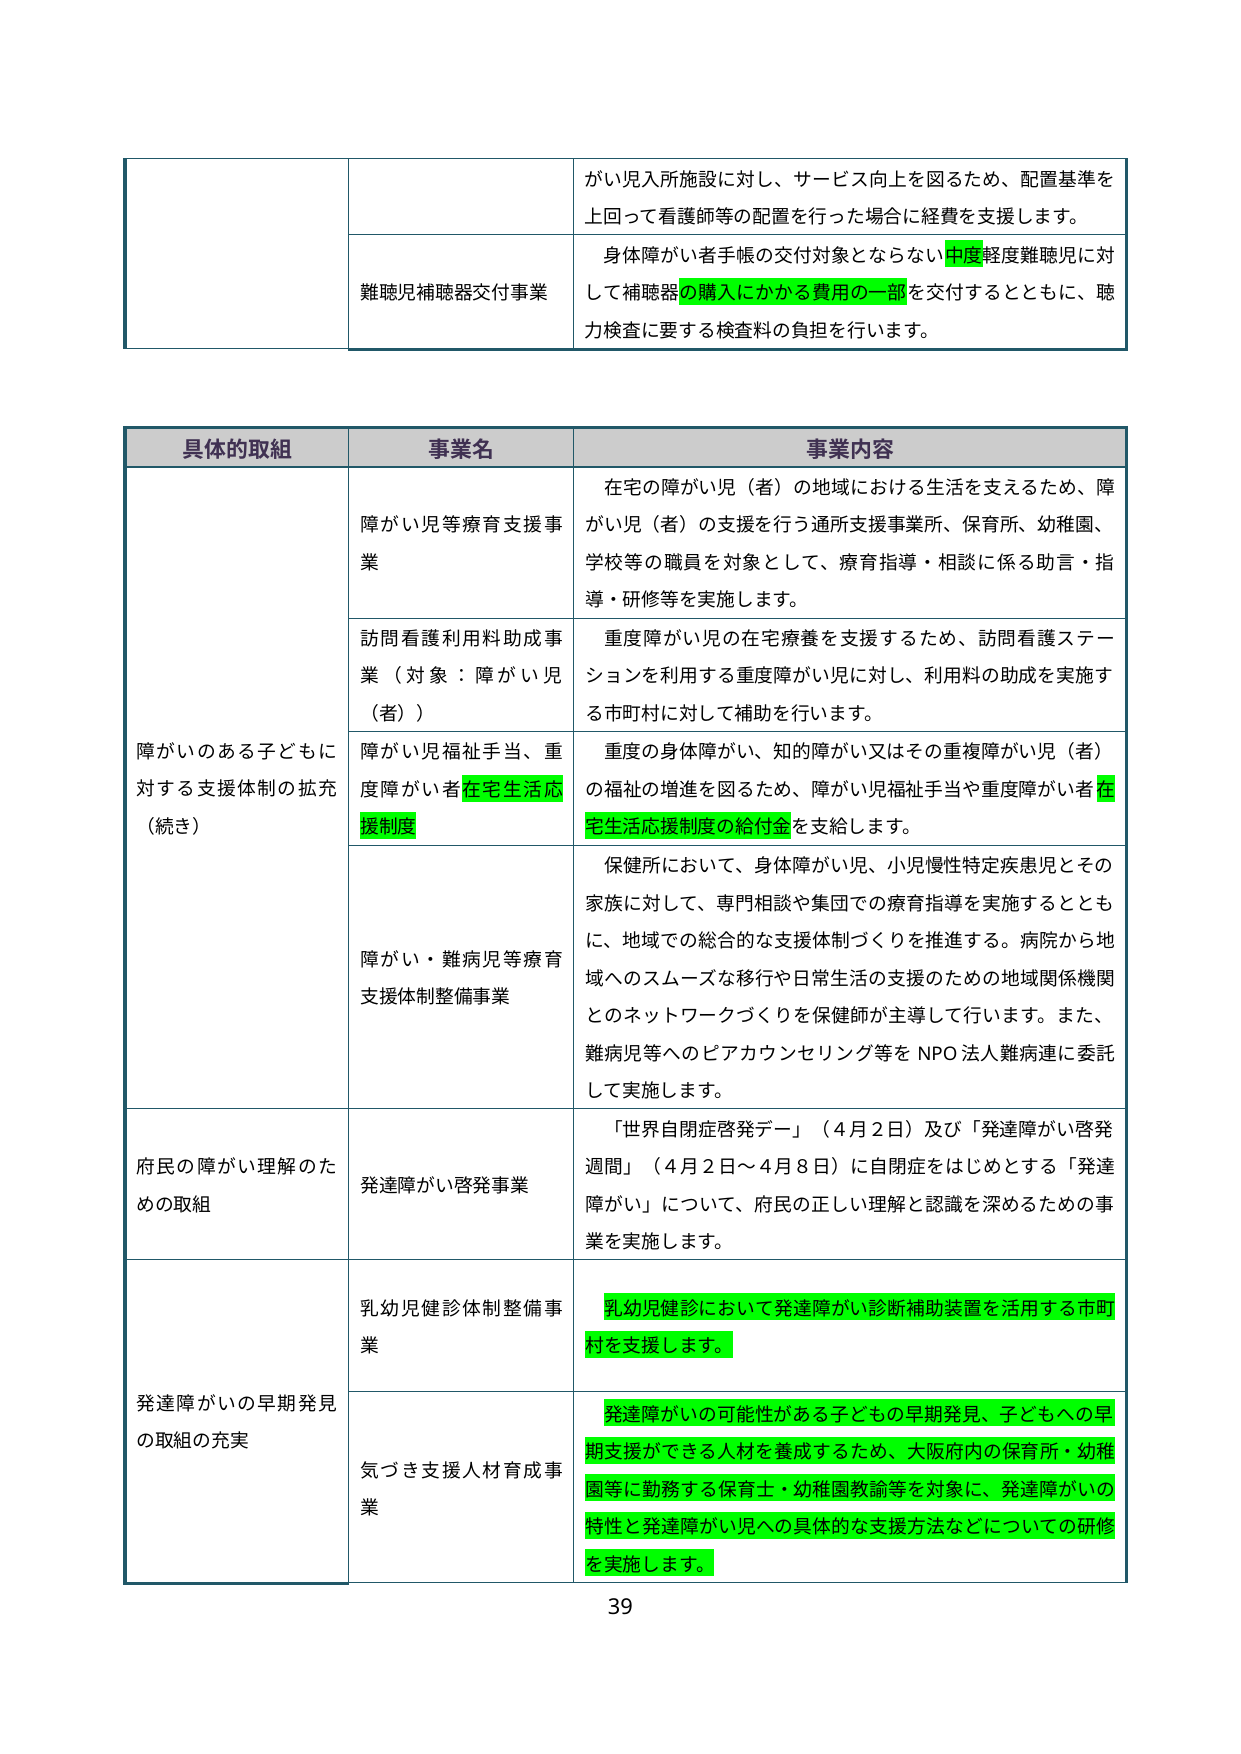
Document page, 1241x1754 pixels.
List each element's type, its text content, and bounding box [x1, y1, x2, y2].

table_cell 障がい・難病児等療育支援体制整備事業 [349, 846, 573, 1108]
table_cell 府民の障がい理解のための取組 [127, 1109, 348, 1259]
table_cell 発達障がいの早期発見の取組の充実 [127, 1260, 348, 1582]
table_cell 身体障がい者手帳の交付対象とならない中度軽度難聴児に対して補聴器の購入にかかる費用の一部を交付するとともに、聴力検査に要する検査料の負担を行います。 [574, 235, 1125, 348]
table_header 事業名 [349, 429, 573, 466]
table_cell 保健所において、身体障がい児、小児慢性特定疾患児とその家族に対して、専門相談や集団での療育指導を実施するとともに、地域での総合的な支援体制づくりを推進する。病院から地域へのスムーズな移行や日常生活の支援のための地域関係機関とのネットワークづくりを保健師が主導して行います。また、難病児等へのピアカウンセリング等をNPO法人難病連に委託して実施します。 [574, 846, 1125, 1108]
table_header 事業内容 [574, 429, 1125, 466]
table_cell 発達障がいの可能性がある子どもの早期発見、子どもへの早期支援ができる人材を養成するため、大阪府内の保育所・幼稚園等に勤務する保育士・幼稚園教諭等を対象に、発達障がいの特性と発達障がい児への具体的な支援方法などについての研修を実施します。 [574, 1392, 1125, 1582]
table_cell 「世界自閉症啓発デー」（４月２日）及び「発達障がい啓発週間」（４月２日～４月８日）に自閉症をはじめとする「発達障がい」について、府民の正しい理解と認識を深めるための事業を実施します。 [574, 1109, 1125, 1259]
table_cell 障がい児等療育支援事業 [349, 468, 573, 617]
table_cell 障がい児福祉手当、重度障がい者在宅生活応援制度 [349, 732, 573, 844]
table_cell 難聴児補聴器交付事業 [349, 235, 573, 348]
table_cell 乳幼児健診体制整備事業 [349, 1260, 573, 1391]
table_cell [574, 159, 1125, 234]
table_cell 在宅の障がい児（者）の地域における生活を支えるため、障がい児（者）の支援を行う通所支援事業所、保育所、幼稚園、学校等の職員を対象として、療育指導・相談に係る助言・指導・研修等を実施します。 [574, 468, 1125, 617]
table_cell 乳幼児健診において発達障がい診断補助装置を活用する市町村を支援します。 [574, 1260, 1125, 1391]
table_cell 重度障がい児の在宅療養を支援するため、訪問看護ステーションを利用する重度障がい児に対し、利用料の助成を実施する市町村に対して補助を行います。 [574, 619, 1125, 731]
table_cell 重度の身体障がい、知的障がい又はその重複障がい児（者）の福祉の増進を図るため、障がい児福祉手当や重度障がい者在宅生活応援制度の給付金を支給します。 [574, 732, 1125, 844]
table_cell 訪問看護利用料助成事業（対象：障がい児（者）） [349, 619, 573, 731]
table_cell 障がいのある子どもに対する支援体制の拡充（続き） [127, 468, 348, 1108]
table_cell 発達障がい啓発事業 [349, 1109, 573, 1259]
table_cell 気づき支援人材育成事業 [349, 1392, 573, 1582]
table_header 具体的取組 [127, 429, 348, 466]
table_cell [349, 159, 573, 234]
